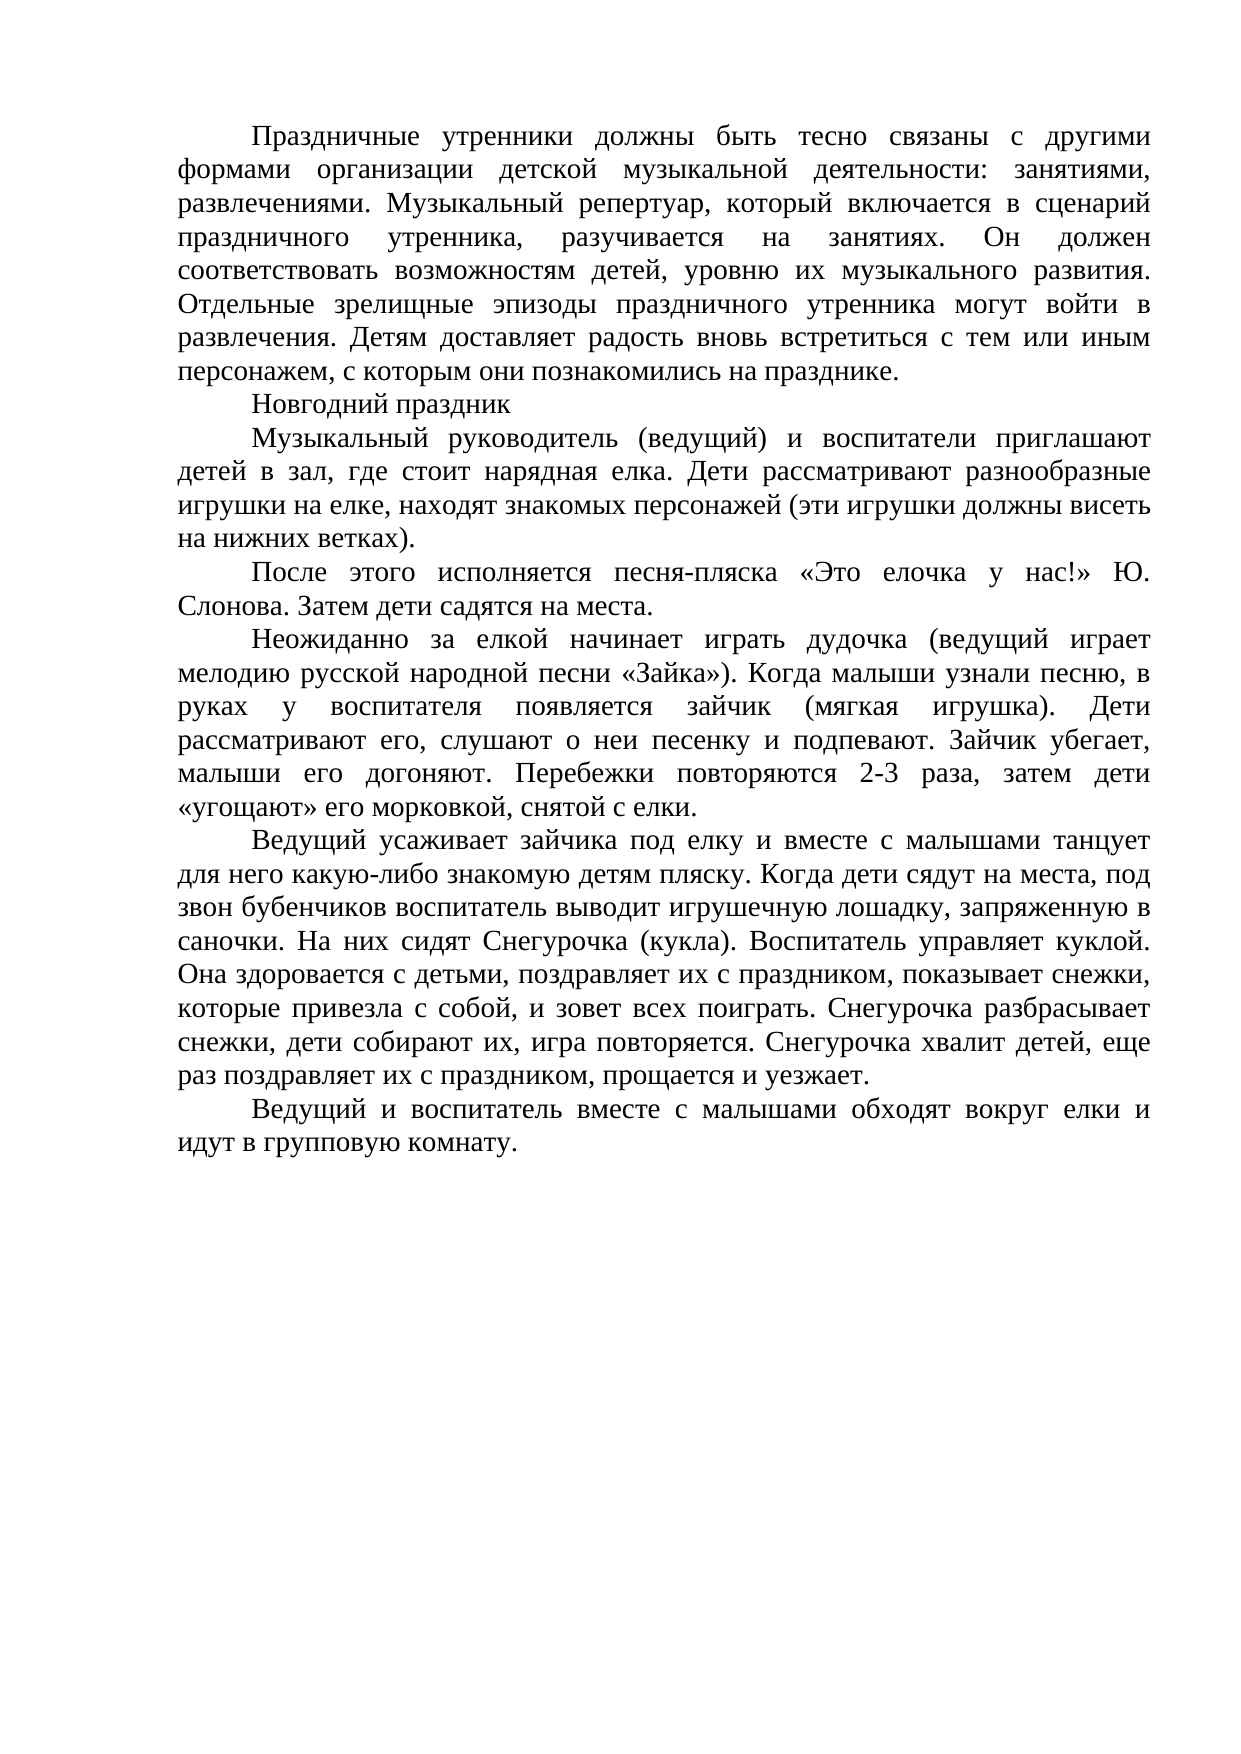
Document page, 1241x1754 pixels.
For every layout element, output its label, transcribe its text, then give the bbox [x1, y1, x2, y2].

text Музыкальный руководитель (ведущий) и воспитатели приглашают детей в зал, где стоит нарядная елка. Дети рассматривают разнообразные игрушки на елке, находят знакомых персонажей (эти игрушки должны висеть на нижних ветках). [177, 420, 1152, 554]
text Новгодний праздник [177, 386, 1152, 420]
text После этого исполняется песня-пляска «Это елочка у нас!» Ю. Слонова. Затем дети садятся на места. [177, 554, 1152, 621]
text Неожиданно за елкой начинает играть дудочка (ведущий играет мелодию русской народной песни «Зайка»). Когда малыши узнали песню, в руках у воспитателя появляется зайчик (мягкая игрушка). Дети рассматривают его, слушают о неи песенку и подпевают. Зайчик убегает, малыши его догоняют. Перебежки повторяются 2-3 раза, затем дети «угощают» его морковкой, снятой с елки. [177, 621, 1152, 822]
text Ведущий усаживает зайчика под елку и вместе с малышами танцует для него какую-либо знакомую детям пляску. Когда дети сядут на места, под звон бубенчиков воспитатель выводит игрушечную лошадку, запряженную в саночки. На них сидят Снегурочка (кукла). Воспитатель управляет куклой. Она здоровается с детьми, поздравляет их с праздником, показывает снежки, которые привезла с собой, и зовет всех поиграть. Снегурочка разбрасывает снежки, дети собирают их, игра повторяется. Снегурочка хвалит детей, еще раз поздравляет их с праздником, прощается и уезжает. [177, 822, 1152, 1091]
text Ведущий и воспитатель вместе с малышами обходят вокруг елки и идут в групповую комнату. [177, 1091, 1152, 1158]
text Праздничные утренники должны быть тесно связаны с другими формами организации детской музыкальной деятельности: занятиями, развлечениями. Музыкальный репертуар, который включается в сценарий праздничного утренника, разучивается на занятиях. Он должен соответствовать возможностям детей, уровню их музыкального развития. Отдельные зрелищные эпизоды праздничного утренника могут войти в развлечения. Детям доставляет радость вновь встретиться с тем или иным персонажем, с которым они познакомились на празднике. [177, 118, 1152, 386]
